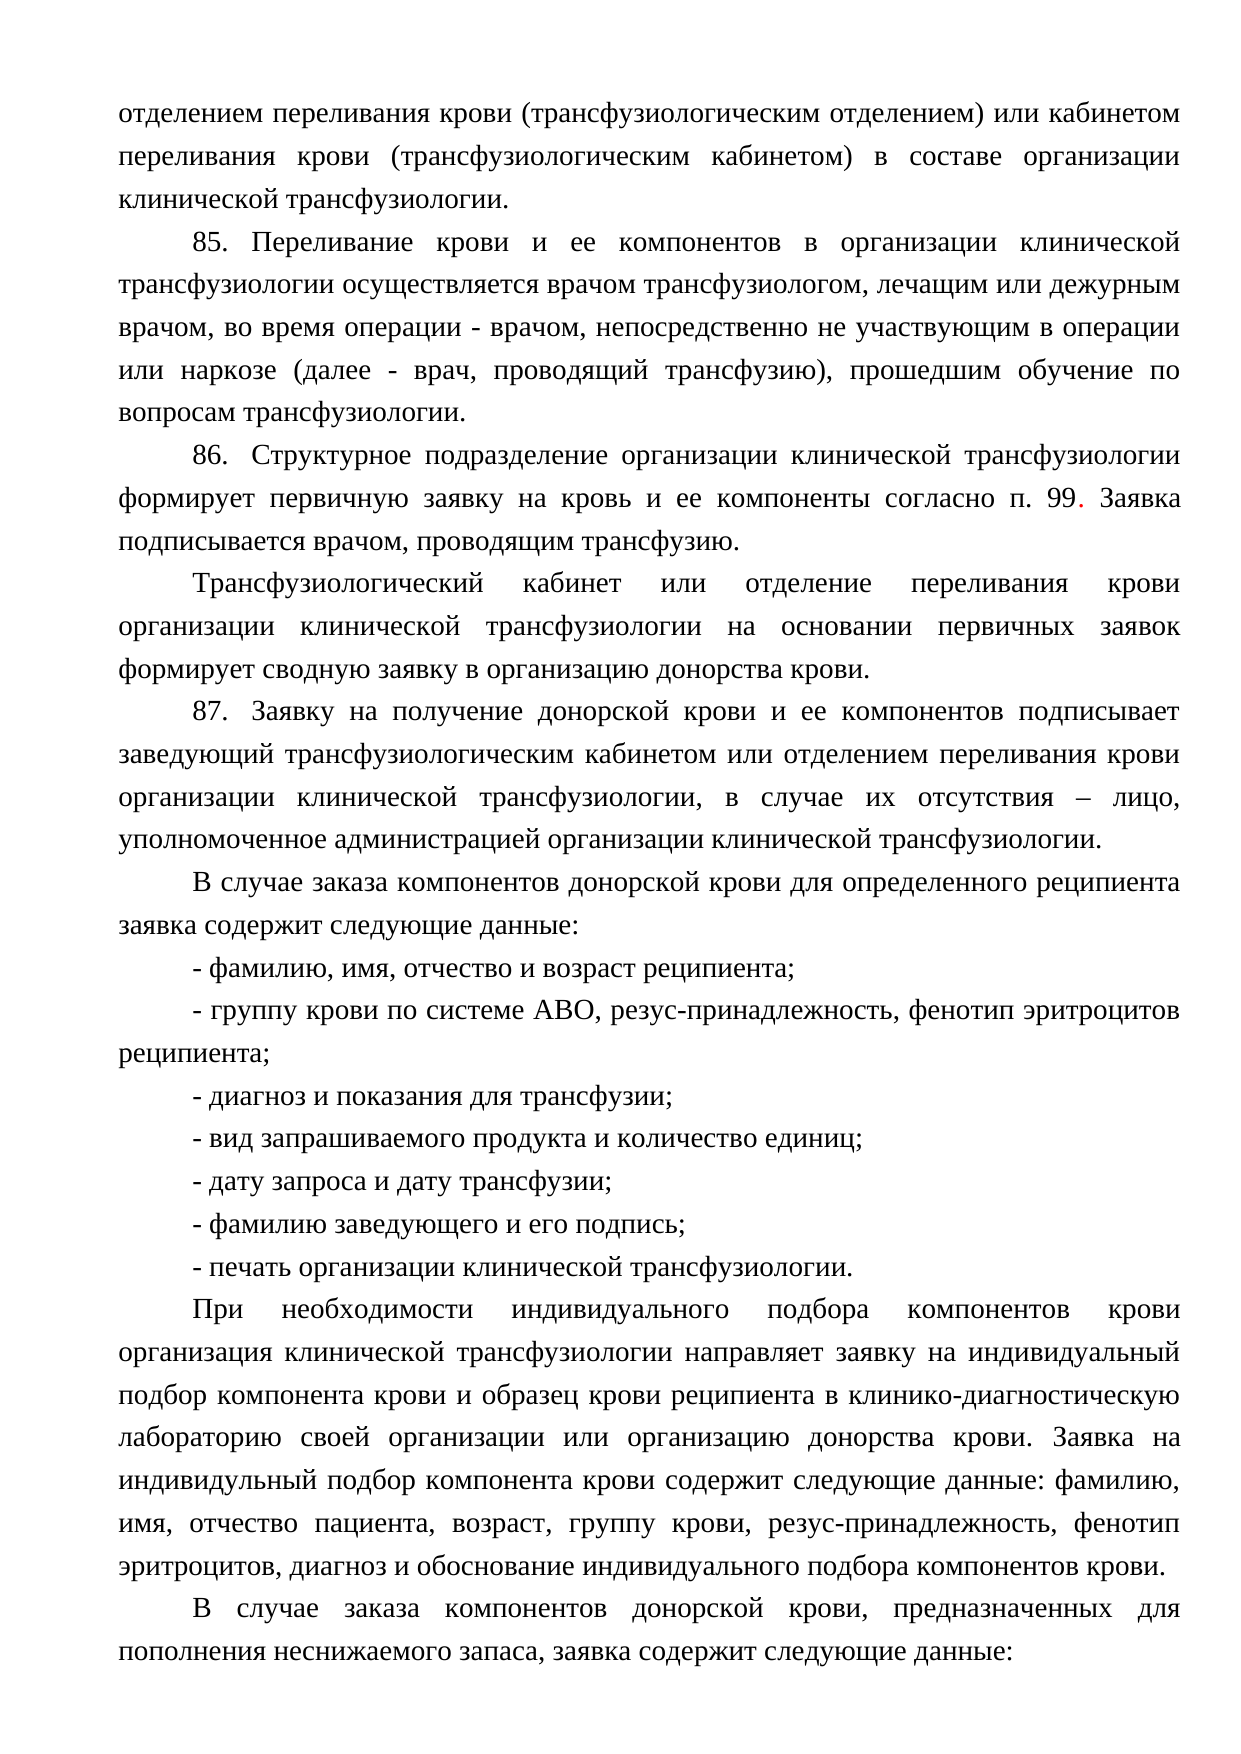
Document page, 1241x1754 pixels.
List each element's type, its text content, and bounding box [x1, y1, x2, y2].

list Переливание крови и ее компонентов в организации клинической трансфузиологии осуществляется врачом трансфузиологом, лечащим или дежурным врачом, во время операции - врачом, непосредственно не участвующим в операции или наркозе (далее - врач, проводящий трансфузию), прошедшим обучение по вопросам трансфузиологии. [118, 217, 1181, 430]
list Трансфузиологический кабинет или отделение переливания крови организации клинической трансфузиологии на основании первичных заявок формирует сводную заявку в организацию донорства крови. [118, 558, 1181, 687]
list - вид запрашиваемого продукта и количество единиц; [118, 1114, 1181, 1156]
list - дату запроса и дату трансфузии; [118, 1156, 1181, 1199]
list - диагноз и показания для трансфузии; [118, 1071, 1181, 1114]
list В случае заказа компонентов донорской крови для определенного реципиента заявка содержит следующие данные: [118, 857, 1181, 943]
list При необходимости индивидуального подбора компонентов крови организация клинической трансфузиологии направляет заявку на индивидуальный подбор компонента крови и образец крови реципиента в клинико-диагностическую лабораторию своей организации или организацию донорства крови. Заявка на индивидульный подбор компонента крови содержит следующие данные: фамилию, имя, отчество пациента, возраст, группу крови, резус-принадлежность, фенотип эритроцитов, диагноз и обоснование индивидуального подбора компонентов крови. [118, 1284, 1181, 1583]
list - печать организации клинической трансфузиологии. [118, 1242, 1181, 1284]
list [118, 89, 1181, 217]
list В случае заказа компонентов донорской крови, предназначенных для пополнения неснижаемого запаса, заявка содержит следующие данные: [118, 1583, 1181, 1669]
list Заявку на получение донорской крови и ее компонентов подписывает заведующий трансфузиологическим кабинетом или отделением переливания крови организации клинической трансфузиологии, в случае их отсутствия – лицо, уполномоченное администрацией организации клинической трансфузиологии. [118, 687, 1181, 857]
list - фамилию заведующего и его подпись; [118, 1199, 1181, 1242]
list - фамилию, имя, отчество и возраст реципиента; [118, 943, 1181, 986]
list - группу крови по системе АВО, резус-принадлежность, фенотип эритроцитов реципиента; [118, 986, 1181, 1071]
list Структурное подразделение организации клинической трансфузиологии формирует первичную заявку на кровь и ее компоненты согласно п. 99. Заявка подписывается врачом, проводящим трансфузию. [118, 430, 1181, 558]
